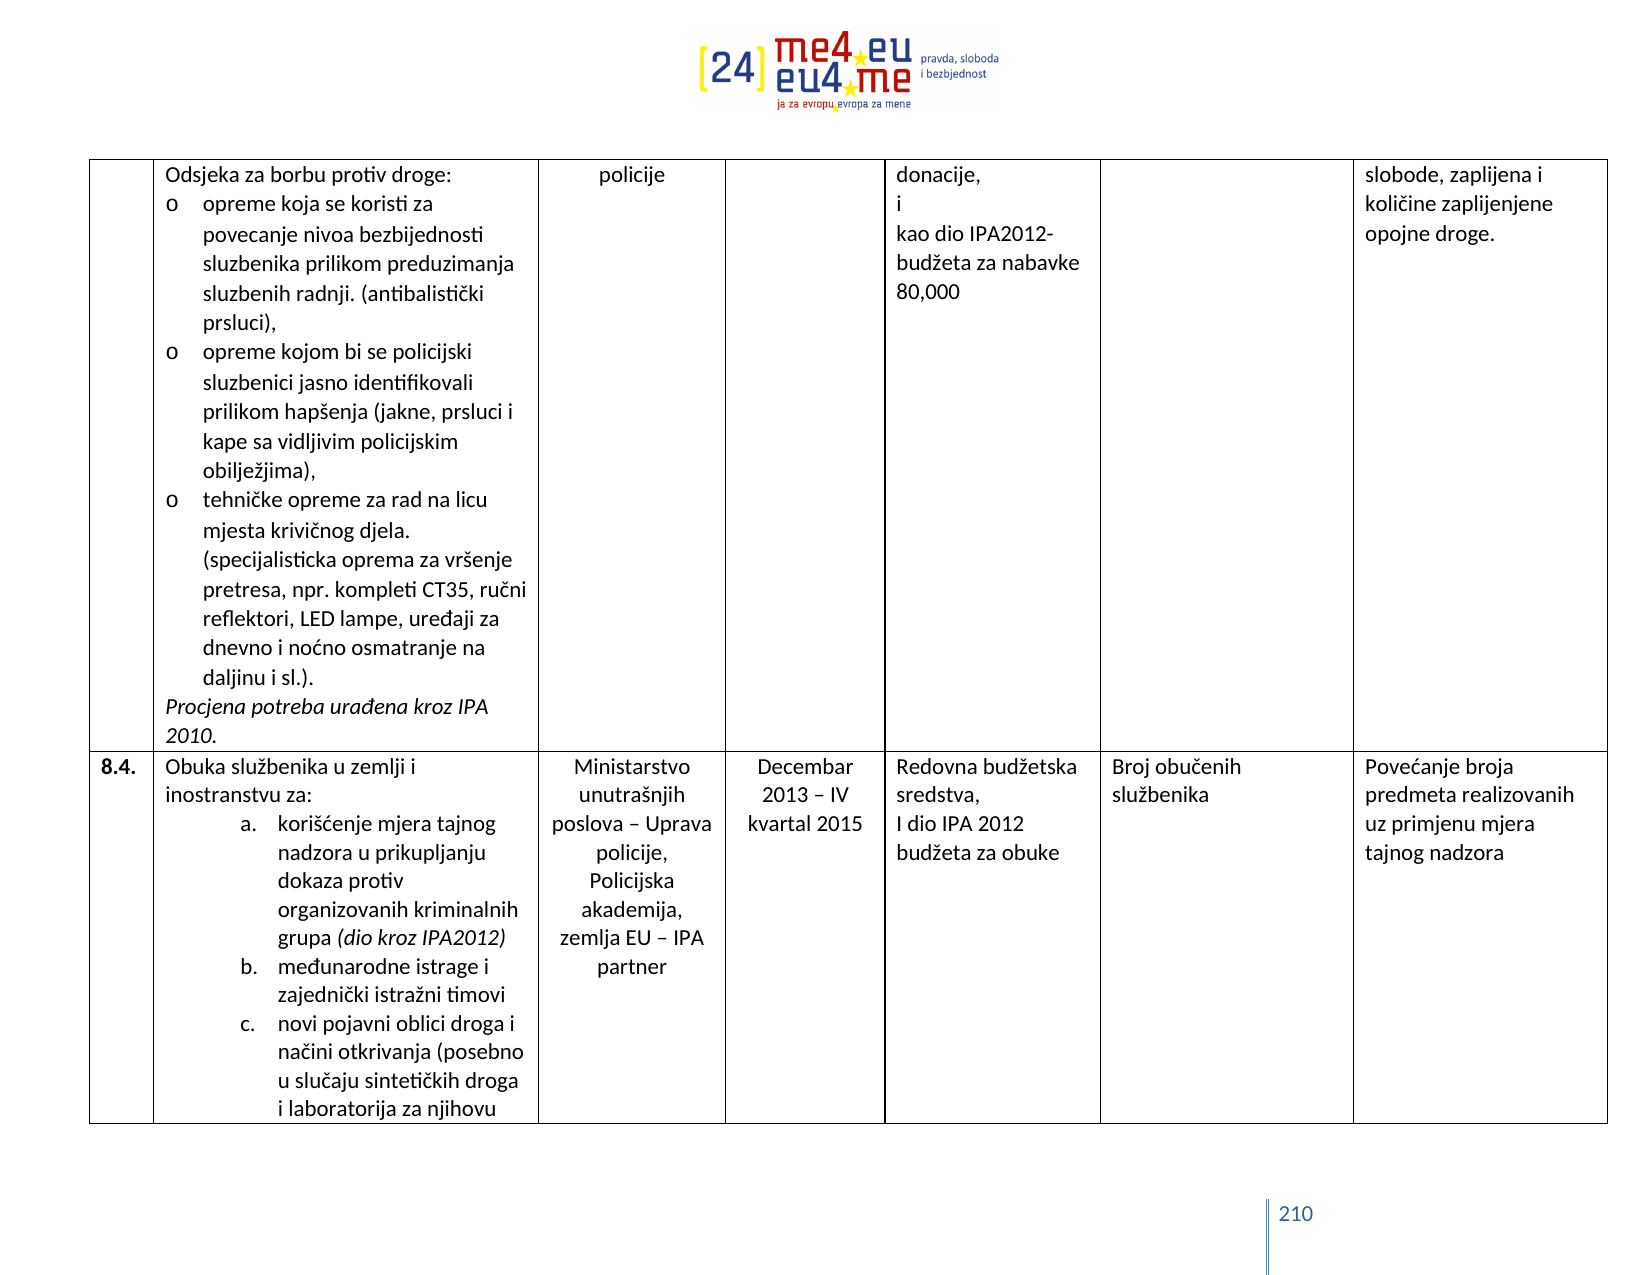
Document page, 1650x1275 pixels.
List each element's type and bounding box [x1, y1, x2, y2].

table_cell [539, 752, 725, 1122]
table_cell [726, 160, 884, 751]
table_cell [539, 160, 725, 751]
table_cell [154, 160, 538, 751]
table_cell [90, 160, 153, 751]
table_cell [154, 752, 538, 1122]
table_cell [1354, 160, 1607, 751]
picture [697, 28, 999, 114]
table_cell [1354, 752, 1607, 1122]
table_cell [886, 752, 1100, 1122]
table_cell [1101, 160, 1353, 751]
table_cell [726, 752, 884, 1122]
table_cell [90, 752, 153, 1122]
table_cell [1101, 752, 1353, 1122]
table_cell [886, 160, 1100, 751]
